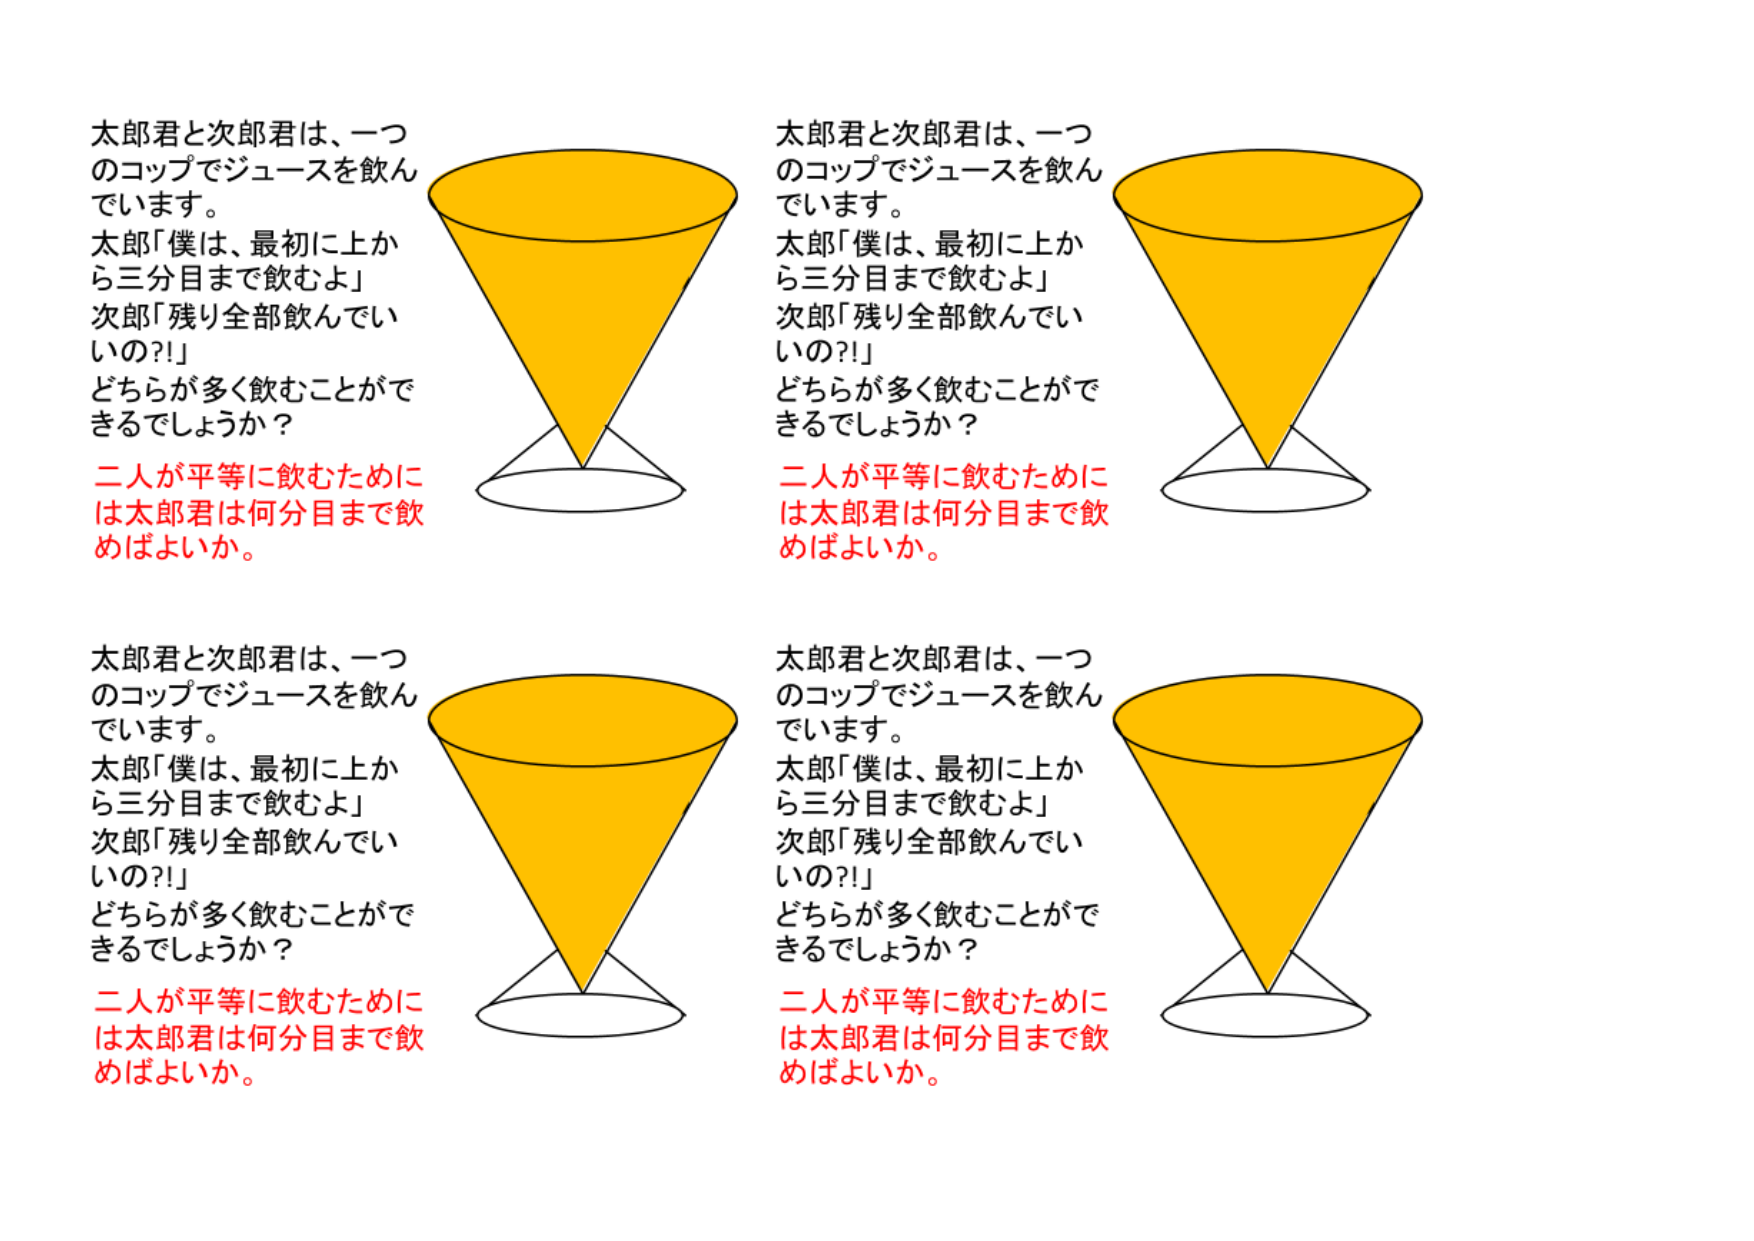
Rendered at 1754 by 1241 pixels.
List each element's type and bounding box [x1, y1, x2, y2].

picture [75, 601, 1446, 1116]
picture [75, 76, 1446, 591]
